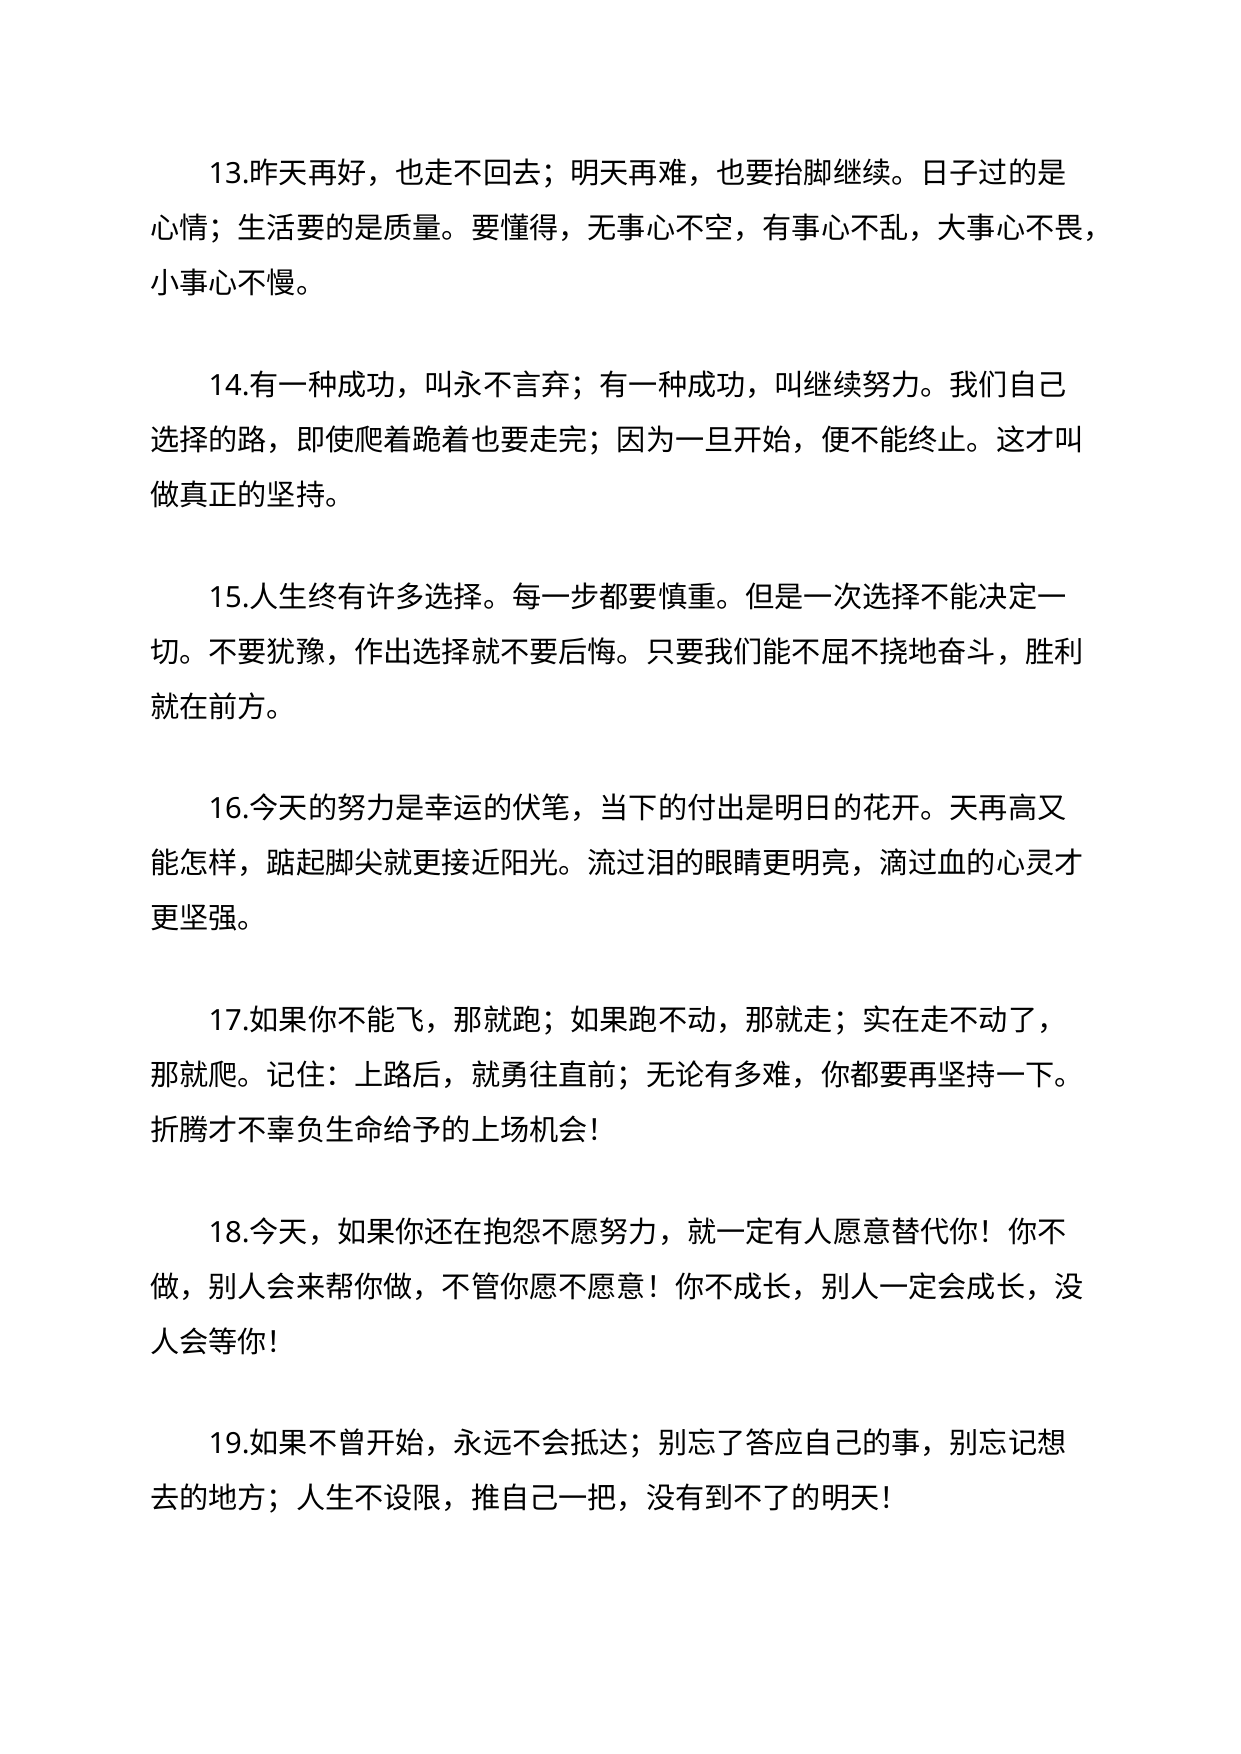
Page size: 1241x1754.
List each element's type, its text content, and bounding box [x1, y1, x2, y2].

text 18.今天，如果你还在抱怨不愿努力，就一定有人愿意替代你！你不做，别人会来帮你做，不管你愿不愿意！你不成长，别人一定会成长，没人会等你！ [150, 1208, 1090, 1361]
text 15.人生终有许多选择。每一步都要慎重。但是一次选择不能决定一切。不要犹豫，作出选择就不要后悔。只要我们能不屈不挠地奋斗，胜利就在前方。 [150, 573, 1090, 726]
text 19.如果不曾开始，永远不会抵达；别忘了答应自己的事，别忘记想去的地方；人生不设限，推自己一把，没有到不了的明天！ [150, 1420, 1090, 1517]
text 13.昨天再好，也走不回去；明天再难，也要抬脚继续。日子过的是心情；生活要的是质量。要懂得，无事心不空，有事心不乱，大事心不畏，小事心不慢。 [150, 150, 1090, 302]
text 16.今天的努力是幸运的伏笔，当下的付出是明日的花开。天再高又能怎样，踮起脚尖就更接近阳光。流过泪的眼睛更明亮，滴过血的心灵才更坚强。 [150, 785, 1090, 937]
text 14.有一种成功，叫永不言弃；有一种成功，叫继续努力。我们自己选择的路，即使爬着跪着也要走完；因为一旦开始，便不能终止。这才叫做真正的坚持。 [150, 362, 1090, 514]
text 17.如果你不能飞，那就跑；如果跑不动，那就走；实在走不动了，那就爬。记住：上路后，就勇往直前；无论有多难，你都要再坚持一下。折腾才不辜负生命给予的上场机会！ [150, 997, 1090, 1149]
